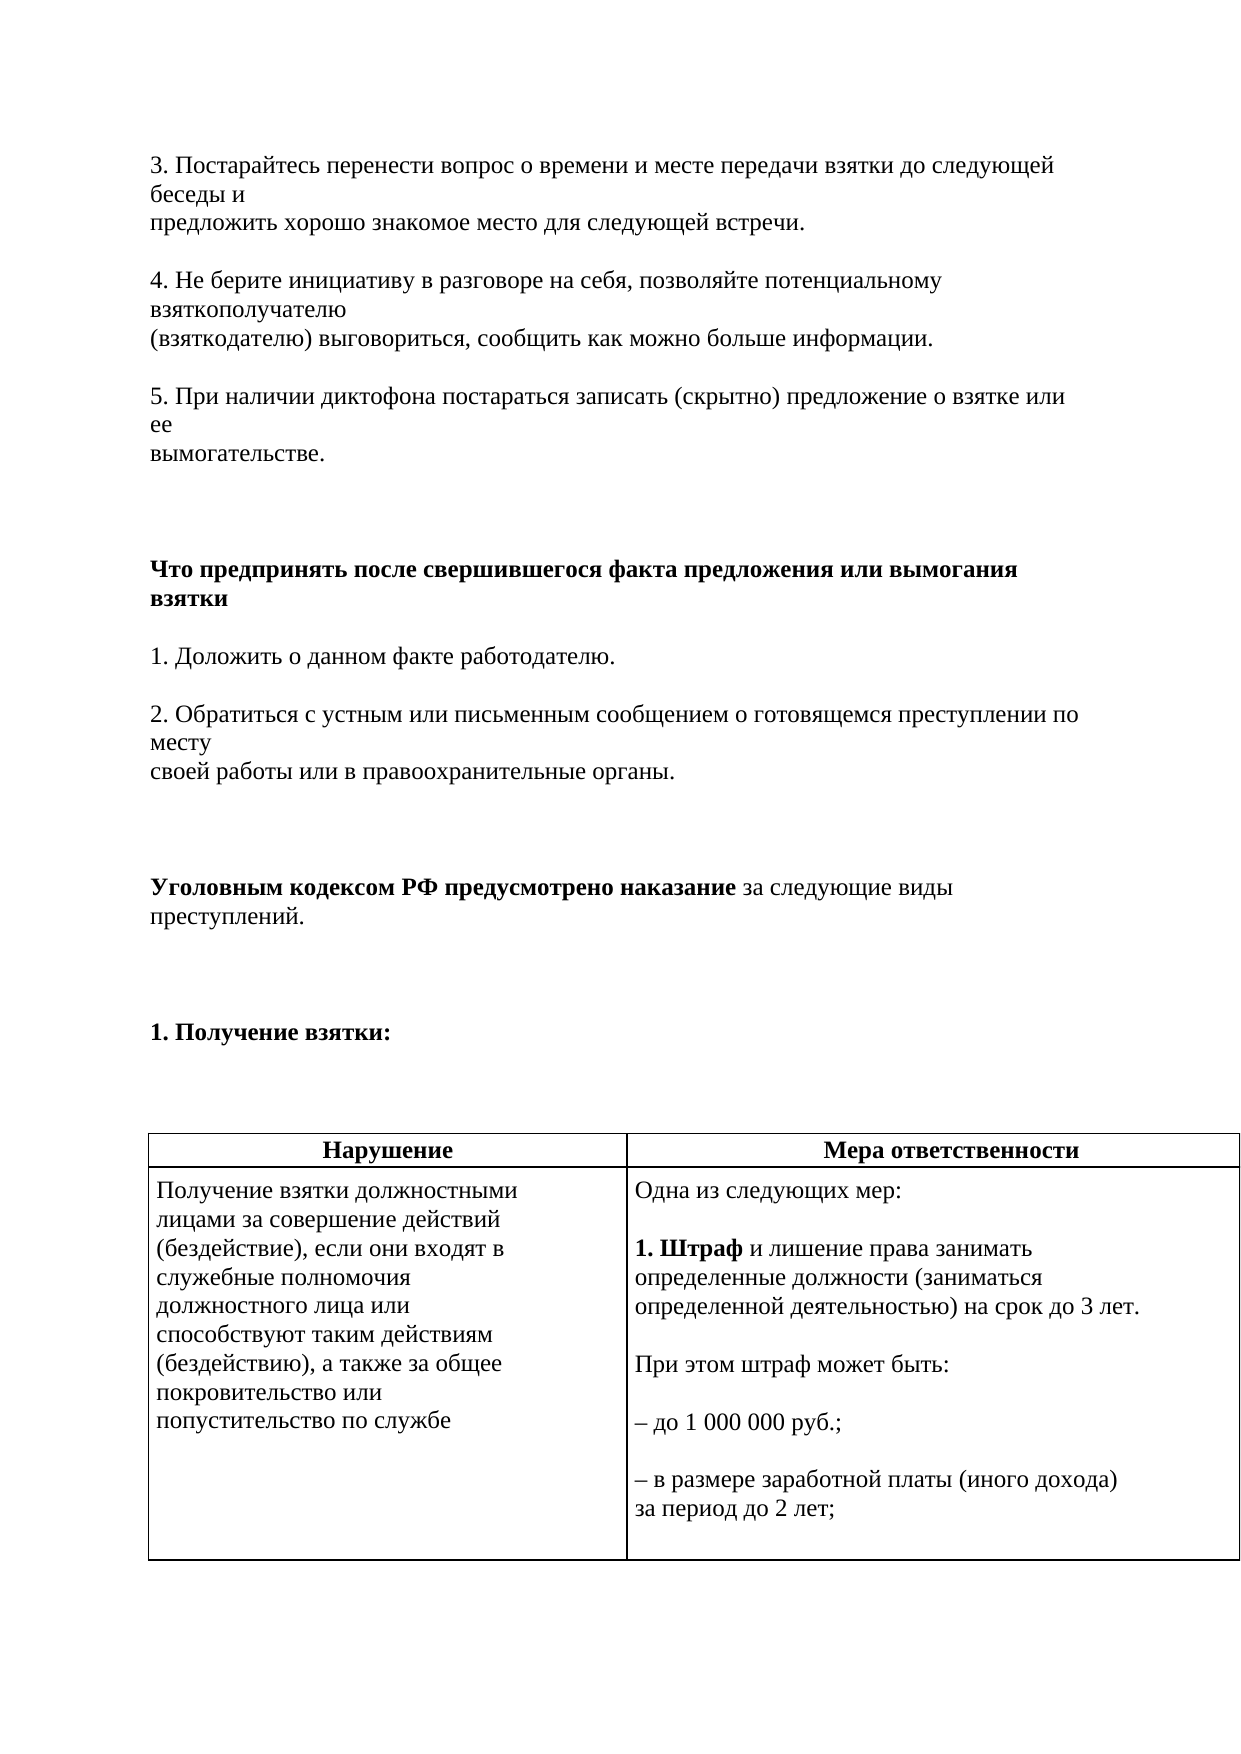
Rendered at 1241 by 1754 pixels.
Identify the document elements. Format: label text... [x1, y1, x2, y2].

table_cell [628, 1168, 1239, 1559]
text Уголовным кодексом РФ предусмотрено наказание за следующие виды преступлений. [150, 872, 1090, 929]
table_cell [149, 1168, 626, 1559]
text 4. Не берите инициативу в разговоре на себя, позволяйте потенциальному взяткополучателю (взяткодателю) выговориться, сообщить как можно больше информации. [150, 265, 1090, 352]
table_header Нарушение [149, 1134, 626, 1166]
text 3. Постарайтесь перенести вопрос о времени и месте передачи взятки до следующей беседы и предложить хорошо знакомое место для следующей встречи. [150, 150, 1090, 236]
text 2. Обратиться с устным или письменным сообщением о готовящемся преступлении по месту своей работы или в правоохранительные органы. [150, 699, 1090, 785]
text Что предпринять после свершившегося факта предложения или вымогания взятки [150, 554, 1090, 612]
table_header Мера ответственности [628, 1134, 1239, 1166]
text 5. При наличии диктофона постараться записать (скрытно) предложение о взятке или ее вымогательстве. [150, 381, 1090, 467]
text 1. Доложить о данном факте работодателю. [150, 641, 1090, 669]
text 1. Получение взятки: [150, 1017, 1090, 1045]
